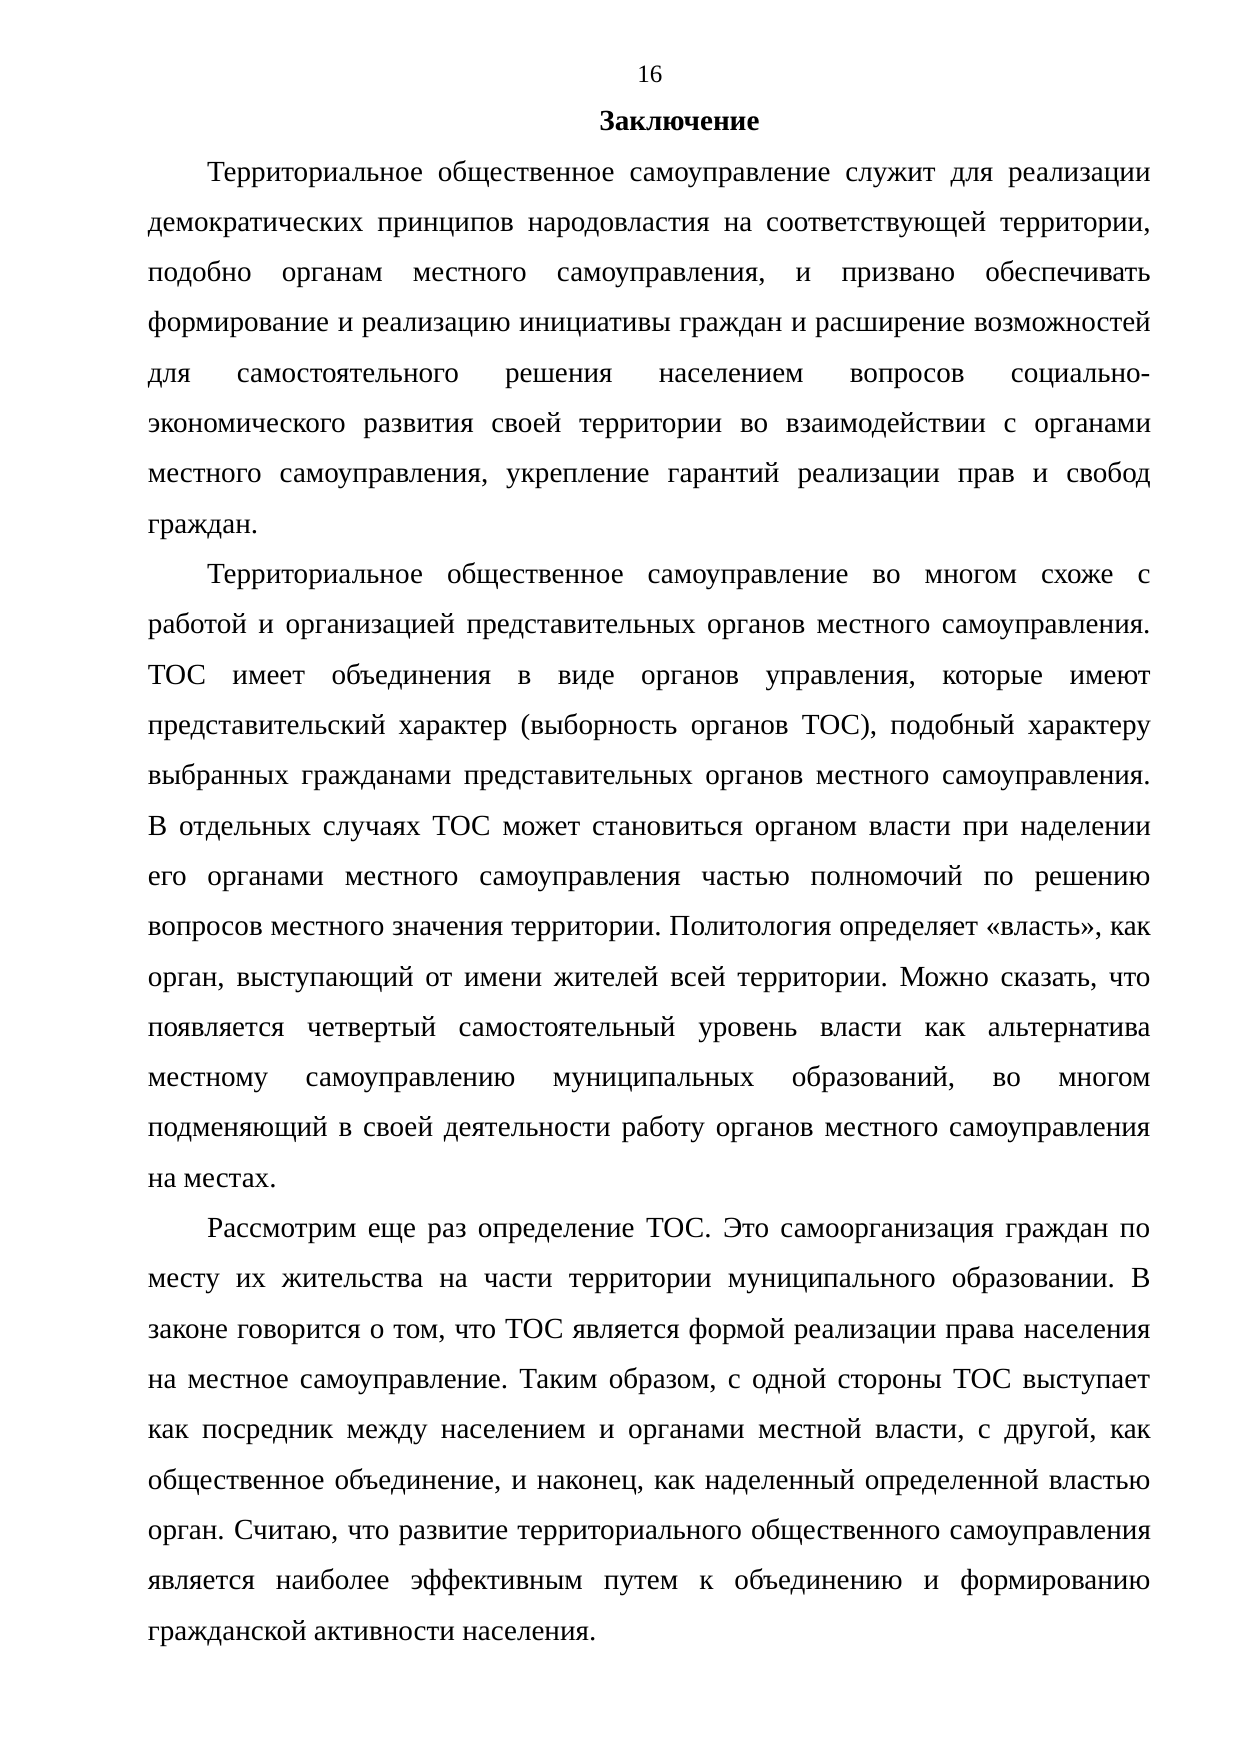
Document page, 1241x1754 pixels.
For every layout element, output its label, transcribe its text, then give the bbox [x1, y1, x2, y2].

text Рассмотрим еще раз определение ТОС. Это самоорганизация граждан по месту их жительства на части территории муниципального образовании. В законе говорится о том, что ТОС является формой реализации права населения на местное самоуправление. Таким образом, с одной стороны ТОС выступает как посредник между населением и органами местной власти, с другой, как общественное объединение, и наконец, как наделенный определенной властью орган. Считаю, что развитие территориального общественного самоуправления является наиболее эффективным путем к объединению и формированию гражданской активности населения. [148, 1210, 1152, 1646]
text Заключение [148, 103, 1152, 137]
text Территориальное общественное самоуправление служит для реализации демократических принципов народовластия на соответствующей территории, подобно органам местного самоуправления, и призвано обеспечивать формирование и реализацию инициативы граждан и расширение возможностей для самостоятельного решения населением вопросов социально-экономического развития своей территории во взаимодействии с органами местного самоуправления, укрепление гарантий реализации прав и свобод граждан. [148, 154, 1152, 539]
text Территориальное общественное самоуправление во многом схоже с работой и организацией представительных органов местного самоуправления. ТОС имеет объединения в виде органов управления, которые имеют представительский характер (выборность органов ТОС), подобный характеру выбранных гражданами представительных органов местного самоуправления. В отдельных случаях ТОС может становиться органом власти при наделении его органами местного самоуправления частью полномочий по решению вопросов местного значения территории. Политология определяет «власть», как орган, выступающий от имени жителей всей территории. Можно сказать, что появляется четвертый самостоятельный уровень власти как альтернатива местному самоуправлению муниципальных образований, во многом подменяющий в своей деятельности работу органов местного самоуправления на местах. [148, 556, 1152, 1193]
